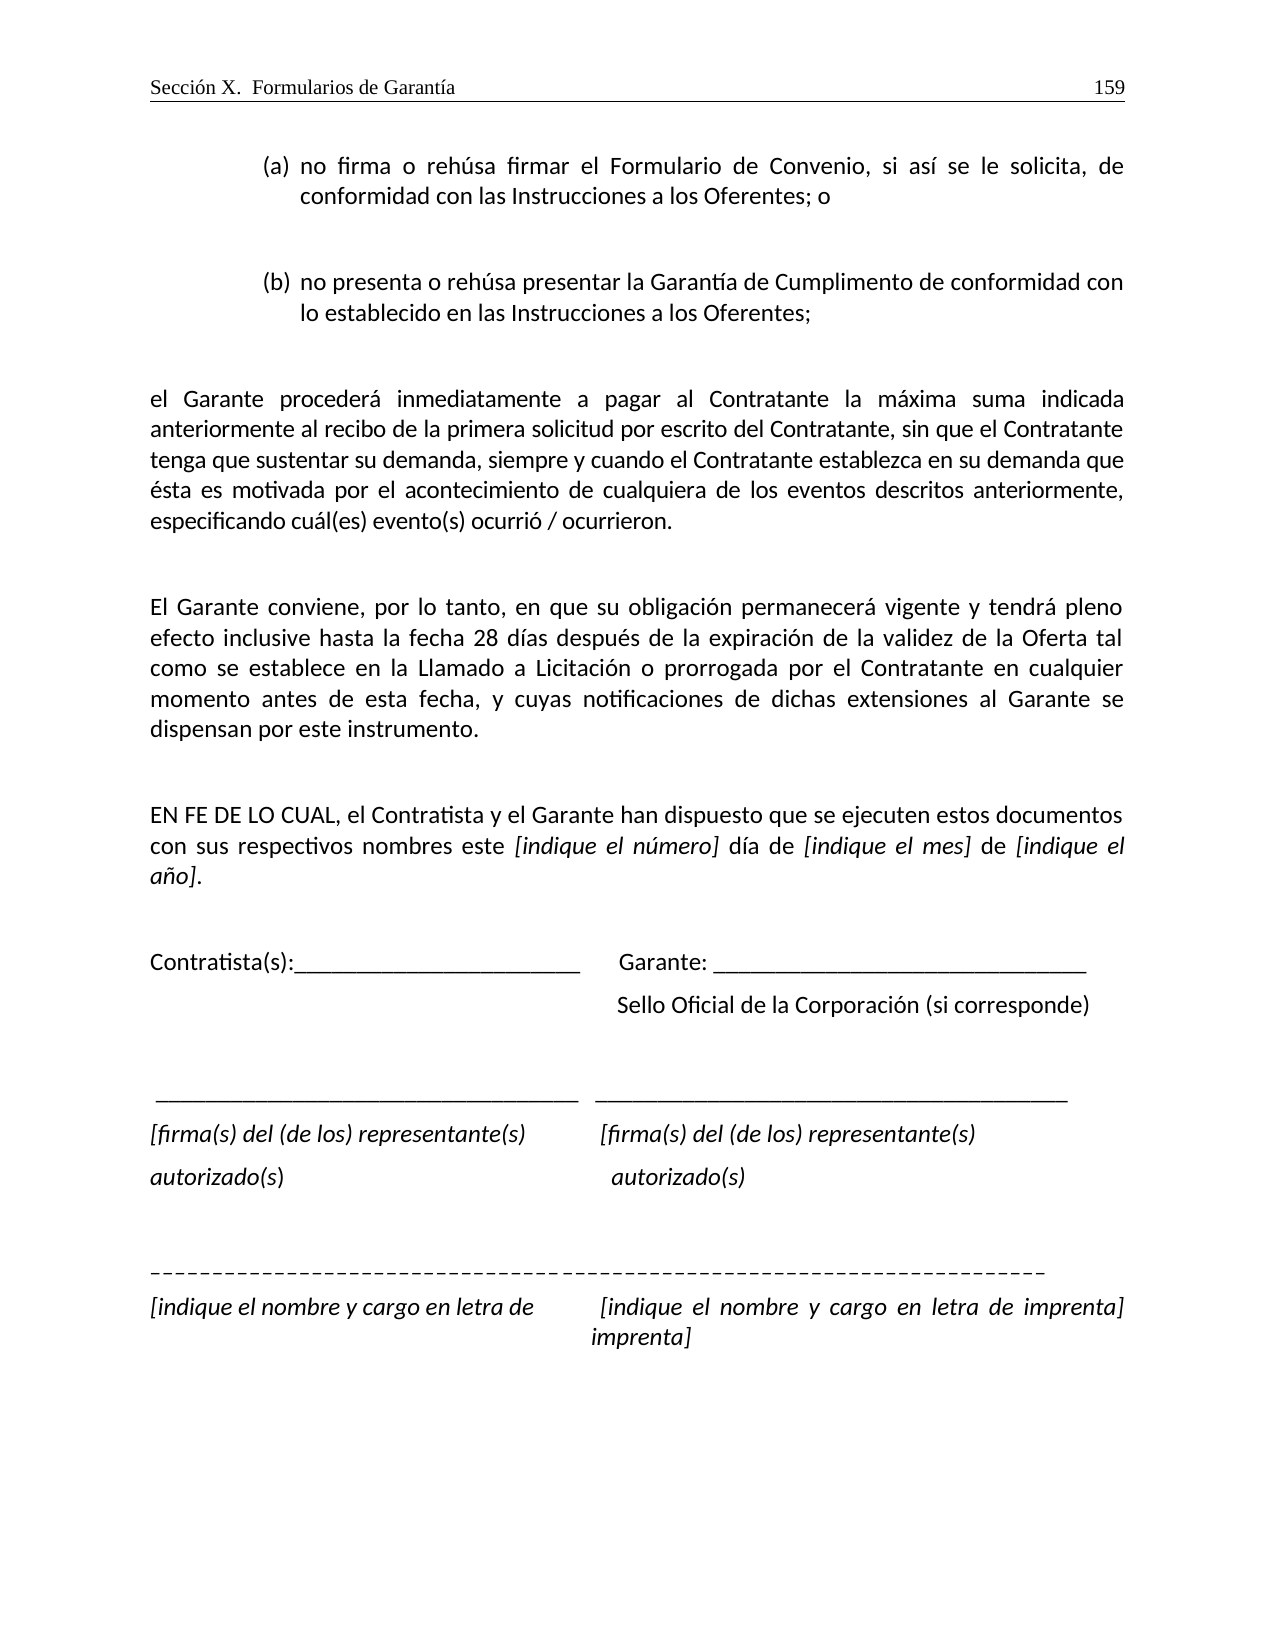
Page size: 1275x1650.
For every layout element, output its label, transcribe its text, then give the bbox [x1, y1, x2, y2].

text _________________________________ _______________________________________ [150, 1248, 1125, 1278]
text Sello Oficial de la Corporación (si corresponde) [150, 989, 1125, 1020]
text [indique el nombre y cargo en letra de [indique el nombre y cargo en letra de imprenta] imprenta] [150, 1291, 1125, 1352]
text Contratista(s):_______________________ Garante: ______________________________ [150, 946, 1125, 977]
text [firma(s) del (de los) representante(s) [firma(s) del (de los) representante(s) [150, 1118, 1125, 1149]
text autorizado(s) autorizado(s) [150, 1162, 1125, 1192]
text EN FE DE LO CUAL, el Contratista y el Garante han dispuesto que se ejecuten estos documentos con sus respectivos nombres este [indique el número] día de [indique el mes] de [indique el año]. [150, 799, 1125, 891]
text (b) no presenta o rehúsa presentar la Garantía de Cumplimento de conformidad con lo establecido en las Instrucciones a los Oferentes; [262, 267, 1125, 328]
text el Garante procederá inmediatamente a pagar al Contratante la máxima suma indicada anteriormente al recibo de la primera solicitud por escrito del Contratante, sin que el Contratante tenga que sustentar su demanda, siempre y cuando el Contratante establezca en su demanda que ésta es motivada por el acontecimiento de cualquiera de los eventos descritos anteriormente, especificando cuál(es) evento(s) ocurrió / ocurrieron. [150, 383, 1125, 536]
text __________________________________ ______________________________________ [150, 1076, 1125, 1106]
text El Garante conviene, por lo tanto, en que su obligación permanecerá vigente y tendrá pleno efecto inclusive hasta la fecha 28 días después de la expiración de la validez de la Oferta tal como se establece en la Llamado a Licitación o prorrogada por el Contratante en cualquier momento antes de esta fecha, y cuyas notificaciones de dichas extensiones al Garante se dispensan por este instrumento. [150, 591, 1125, 744]
text (a) no firma o rehúsa firmar el Formulario de Convenio, si así se le solicita, de conformidad con las Instrucciones a los Oferentes; o [262, 150, 1125, 211]
